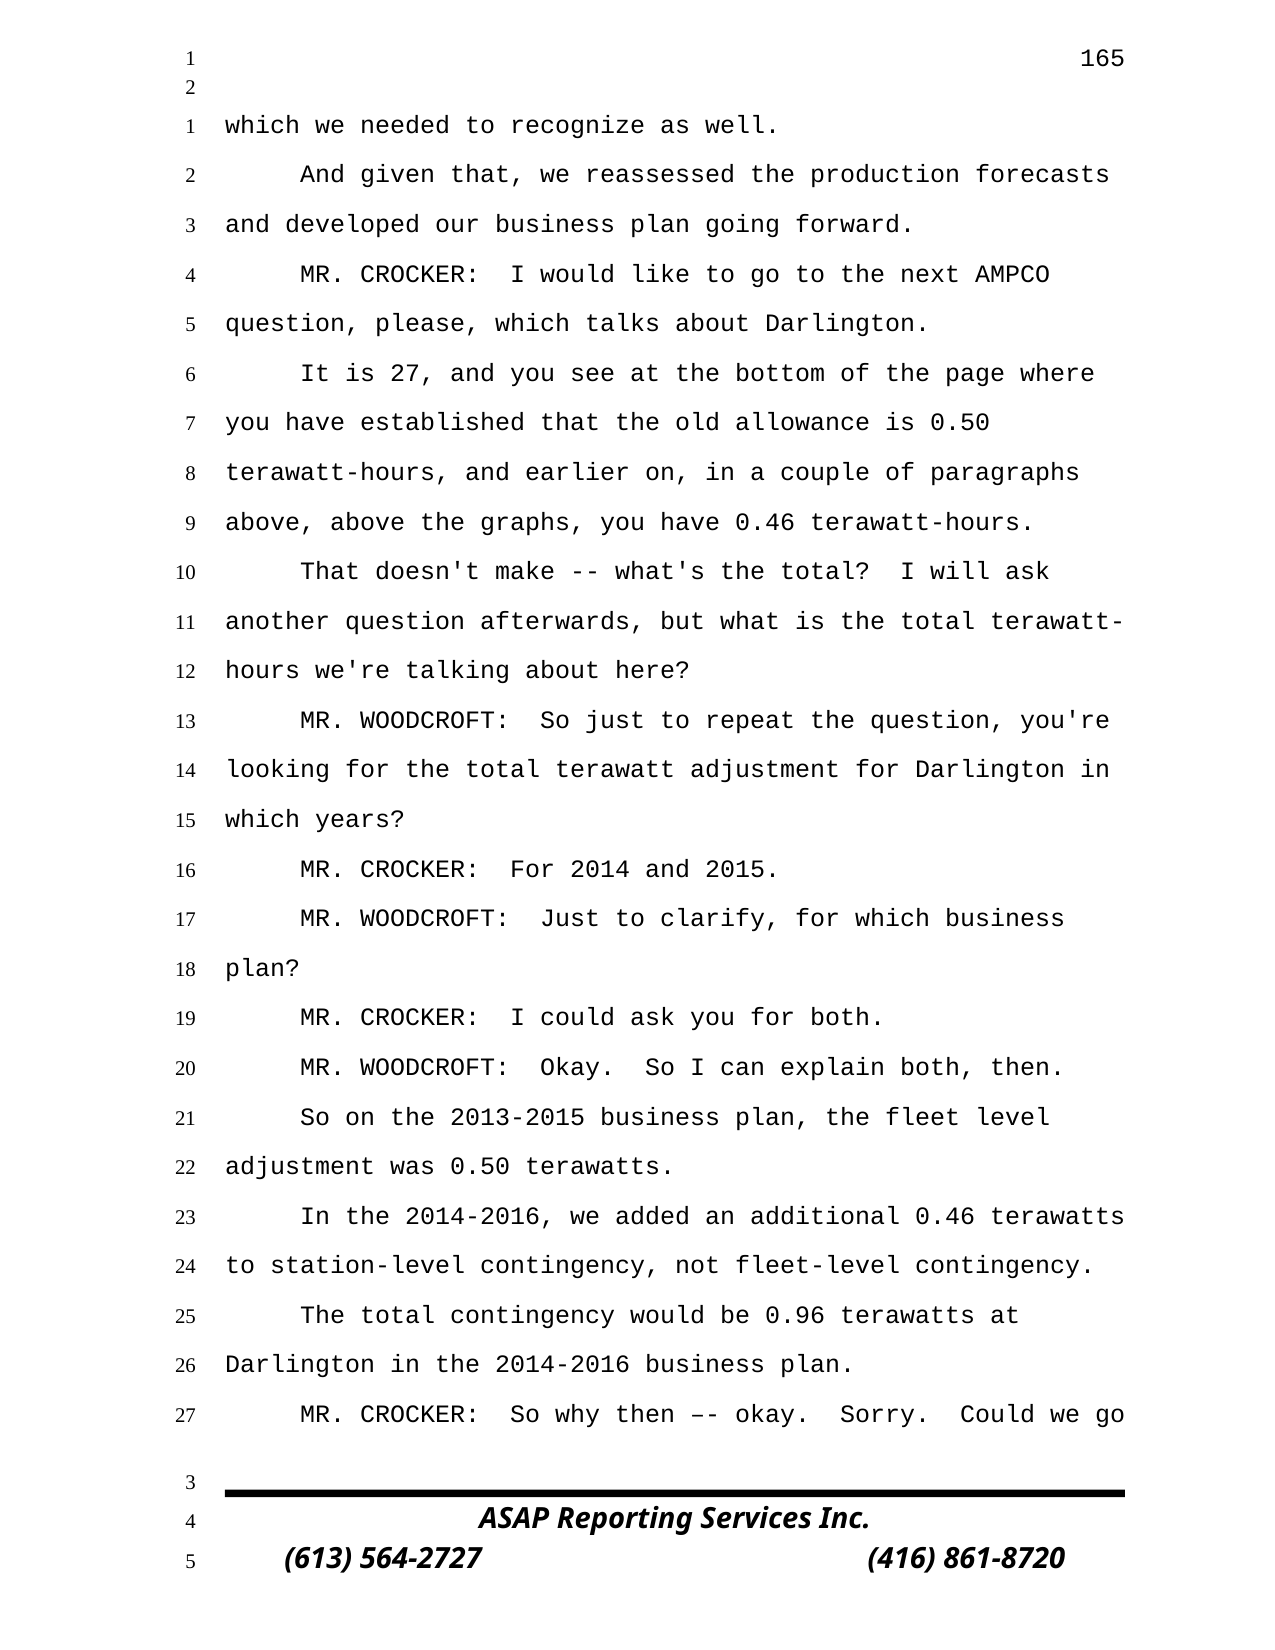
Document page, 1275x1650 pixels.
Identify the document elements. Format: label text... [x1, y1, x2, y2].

text MR. WOODCROFT: Just to clarify, for which business plan? [225, 906, 1125, 984]
text MR. CROCKER: For 2014 and 2015. [225, 856, 1125, 884]
text adjustment was 0.50 terawatts. [225, 1154, 1125, 1182]
text MR. CROCKER: I would like to go to the next AMPCO question, please, which talks about Darlington. [225, 261, 1125, 339]
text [225, 112, 1125, 141]
text looking for the total terawatt adjustment for Darlington in which years? [225, 757, 1125, 835]
text And given that, we reassessed the production forecasts and developed our business plan going forward. [225, 162, 1125, 240]
text So on the 2013-2015 business plan, the fleet level [225, 1104, 1125, 1132]
text That doesn't make -- what's the total? I will ask another question afterwards, but what is the total terawatt-hours we're talking about here? [225, 559, 1125, 686]
text MR. WOODCROFT: Okay. So I can explain both, then. [225, 1054, 1125, 1083]
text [225, 1402, 1125, 1430]
text It is 27, and you see at the bottom of the page where you have established that the old allowance is 0.50 terawatt-hours, and earlier on, in a couple of paragraphs above, above the graphs, you have 0.46 terawatt-hours. [225, 360, 1125, 537]
text In the 2014-2016, we added an additional 0.46 terawatts to station-level contingency, not fleet-level contingency. [225, 1203, 1125, 1281]
text The total contingency would be 0.96 terawatts at Darlington in the 2014-2016 business plan. [225, 1302, 1125, 1380]
text MR. CROCKER: I could ask you for both. [225, 1005, 1125, 1033]
text MR. WOODCROFT: So just to repeat the question, you're [225, 707, 1125, 736]
